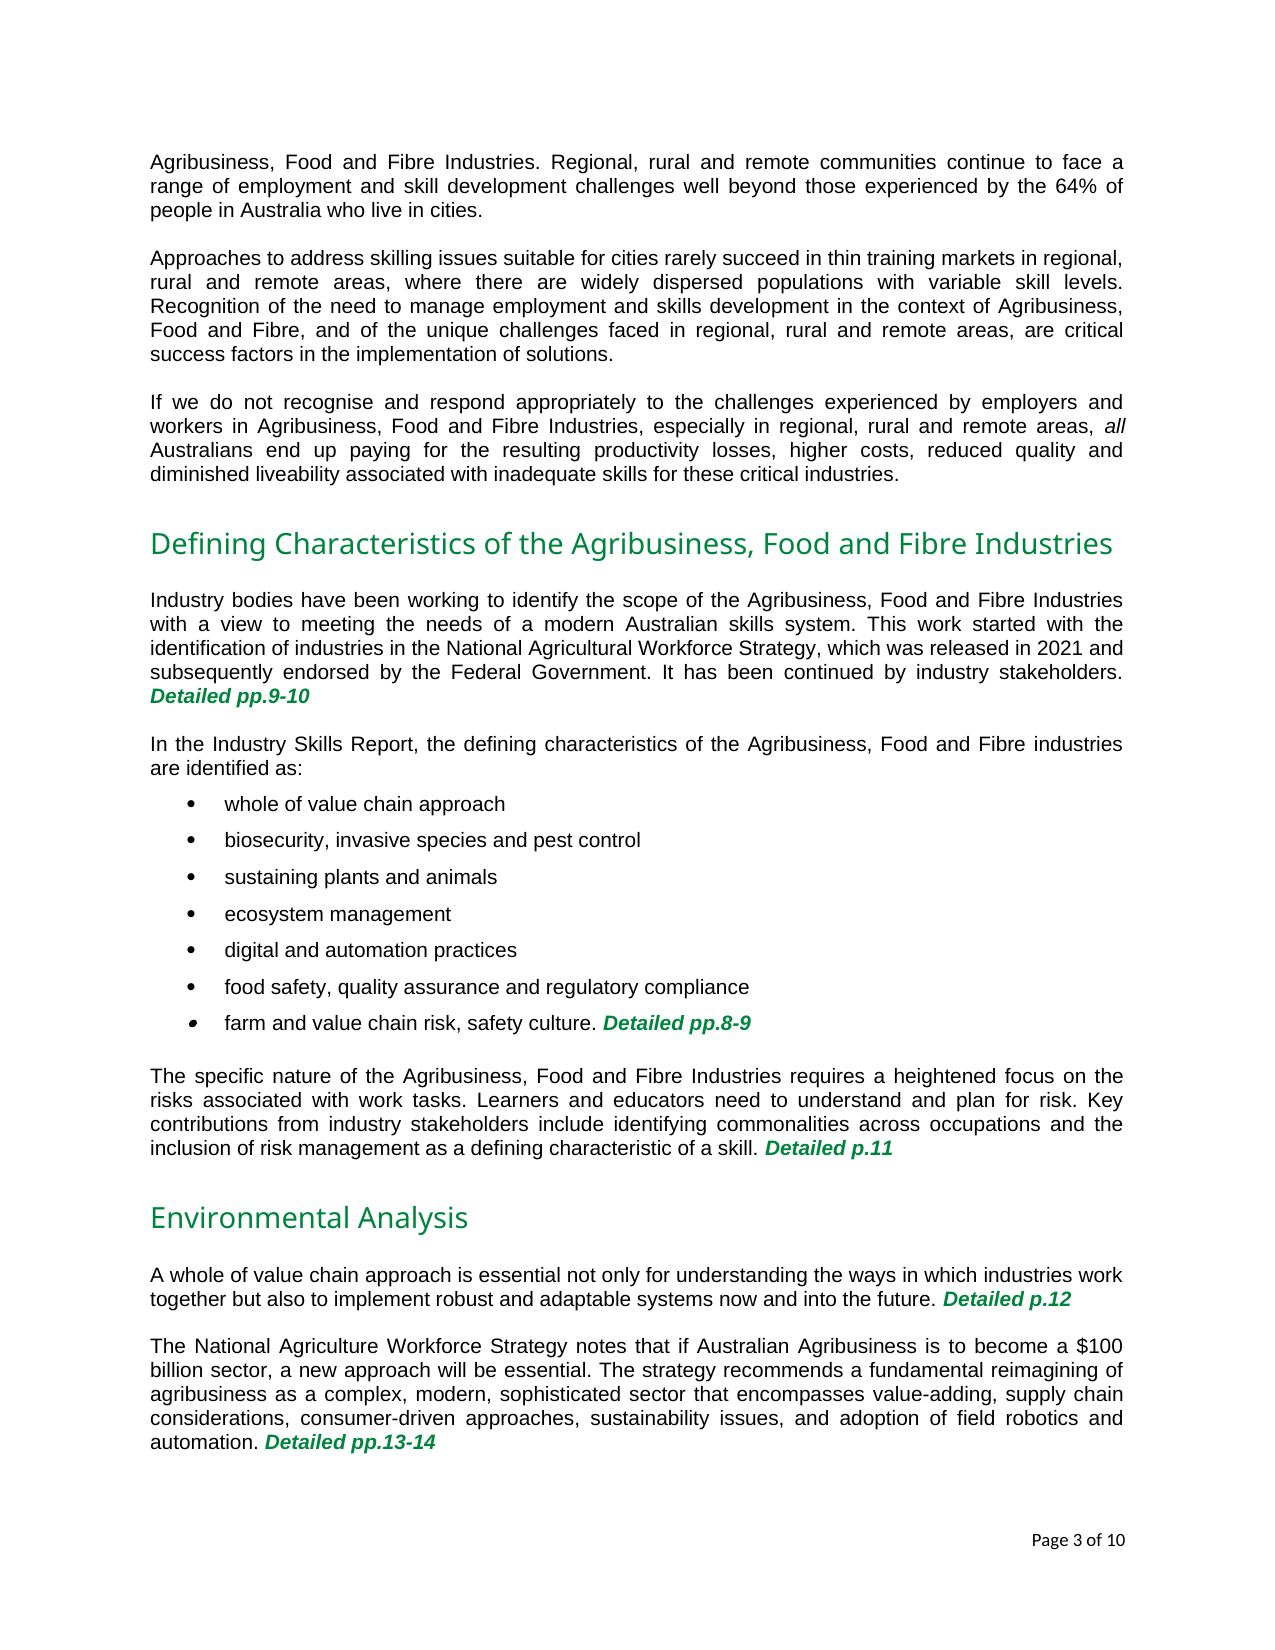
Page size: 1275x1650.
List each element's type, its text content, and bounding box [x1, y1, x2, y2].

list digital and automation practices [187, 938, 1125, 962]
text Approaches to address skilling issues suitable for cities rarely succeed in thin training markets in regional, rural and remote areas, where there are widely dispersed populations with variable skill levels. Recognition of the need to manage employment and skills development in the context of Agribusiness, Food and Fibre, and of the unique challenges faced in regional, rural and remote areas, are critical success factors in the implementation of solutions. [150, 246, 1125, 366]
list farm and value chain risk, safety culture. Detailed pp.8-9 [187, 1011, 1125, 1035]
list biosecurity, invasive species and pest control [187, 828, 1125, 852]
text A whole of value chain approach is essential not only for understanding the ways in which industries work together but also to implement robust and adaptable systems now and into the future. Detailed p.12 [150, 1262, 1125, 1310]
text Industry bodies have been working to identify the scope of the Agribusiness, Food and Fibre Industries with a view to meeting the needs of a modern Australian skills system. This work started with the identification of industries in the National Agricultural Workforce Strategy, which was released in 2021 and subsequently endorsed by the Federal Government. It has been continued by industry stakeholders. Detailed pp.9-10 [150, 588, 1125, 707]
subtitle Environmental Analysis [150, 1198, 1125, 1237]
list ecosystem management [187, 901, 1125, 926]
text In the Industry Skills Report, the defining characteristics of the Agribusiness, Food and Fibre industries are identified as: [150, 731, 1125, 779]
text The specific nature of the Agribusiness, Food and Fibre Industries requires a heightened focus on the risks associated with work tasks. Learners and educators need to understand and plan for risk. Key contributions from industry stakeholders include identifying commonalities across occupations and the inclusion of risk management as a defining characteristic of a skill. Detailed p.11 [150, 1064, 1125, 1160]
text If we do not recognise and respond appropriately to the challenges experienced by employers and workers in Agribusiness, Food and Fibre Industries, especially in regional, rural and remote areas, all Australians end up paying for the resulting productivity losses, higher costs, reduced quality and diminished liveability associated with inadequate skills for these critical industries. [150, 389, 1125, 485]
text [150, 150, 1125, 222]
text The National Agriculture Workforce Strategy notes that if Australian Agribusiness is to become a $100 billion sector, a new approach will be essential. The strategy recommends a fundamental reimagining of agribusiness as a complex, modern, sophisticated sector that encompasses value-adding, supply chain considerations, consumer-driven approaches, sustainability issues, and adoption of field robotics and automation. Detailed pp.13-14 [150, 1334, 1125, 1454]
list whole of value chain approach [187, 792, 1125, 816]
subtitle Defining Characteristics of the Agribusiness, Food and Fibre Industries [150, 523, 1125, 563]
list sustaining plants and animals [187, 865, 1125, 889]
list food safety, quality assurance and regulatory compliance [187, 974, 1125, 999]
